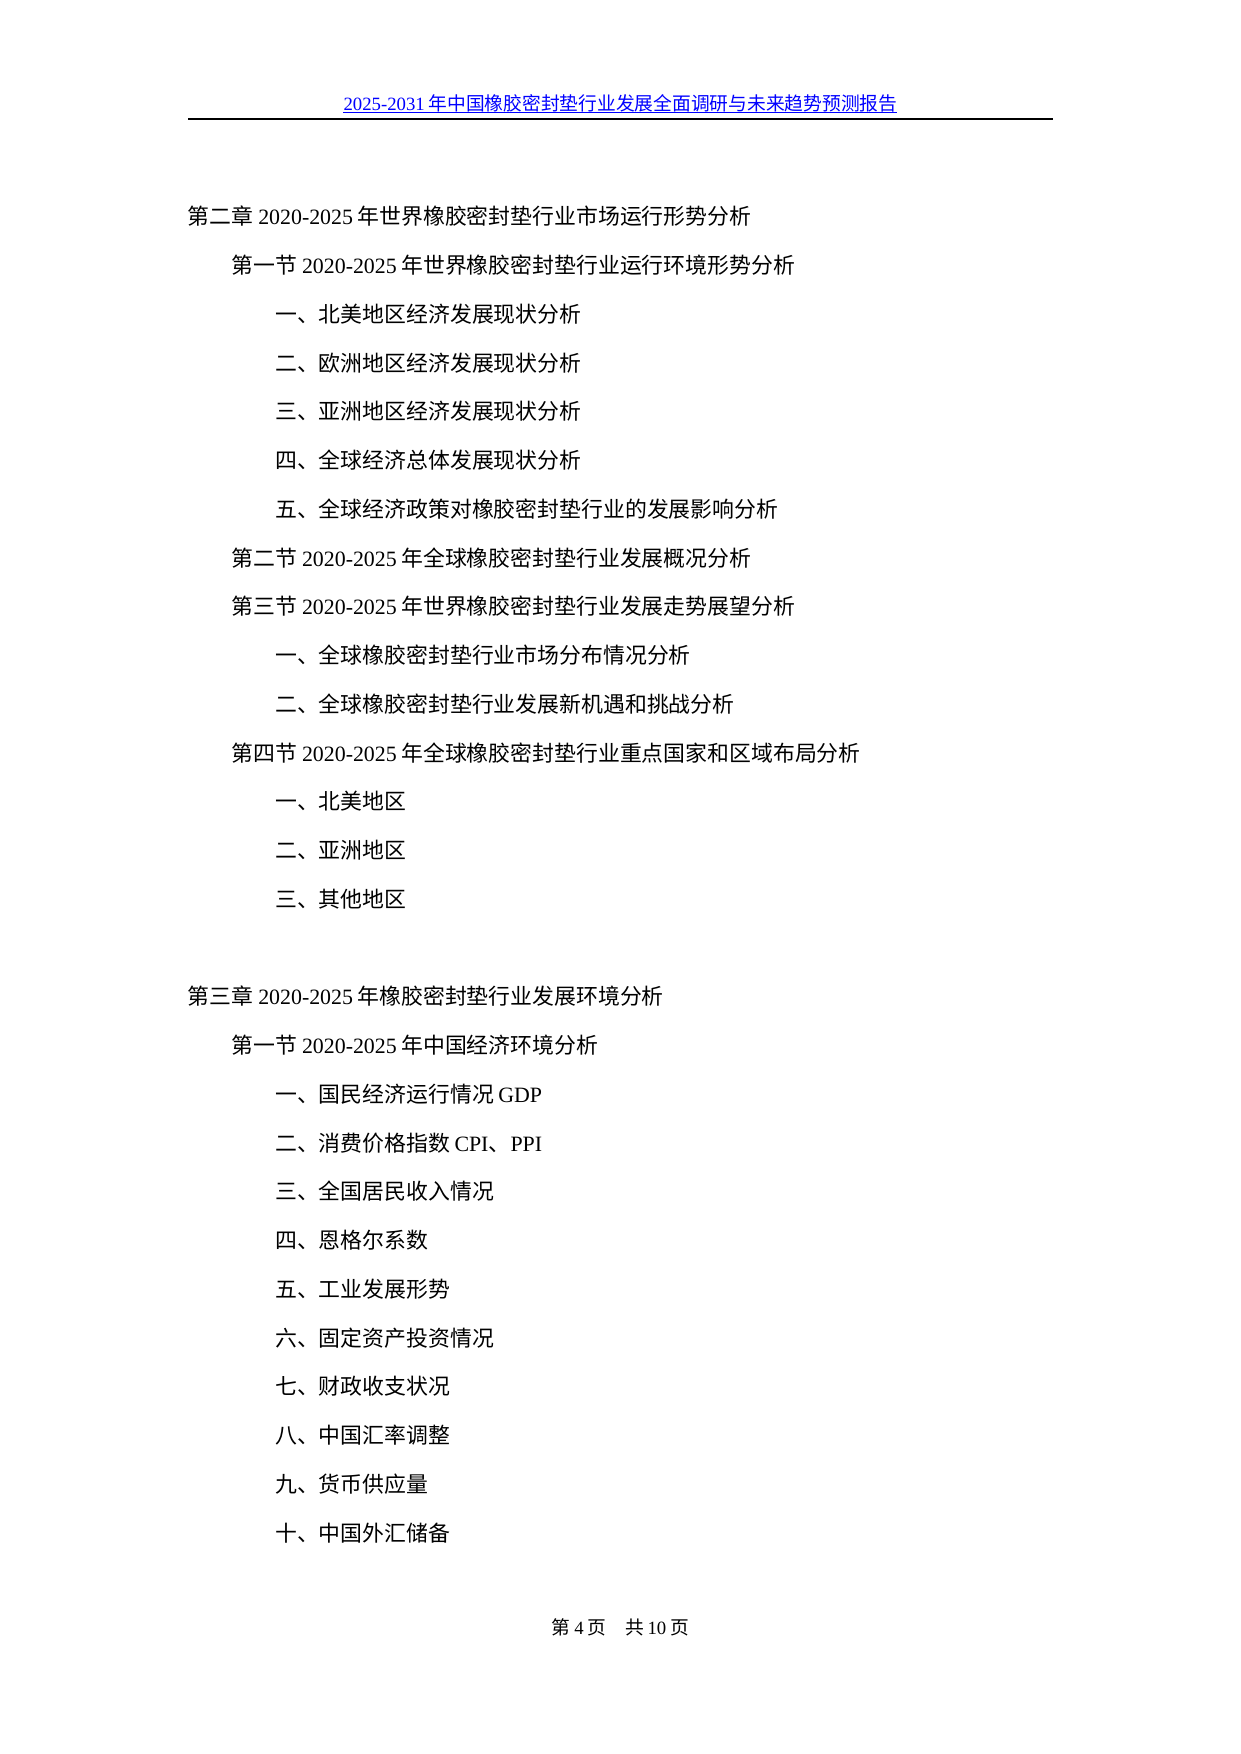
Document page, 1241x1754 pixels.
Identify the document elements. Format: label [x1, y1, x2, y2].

text [187, 150, 1053, 1548]
